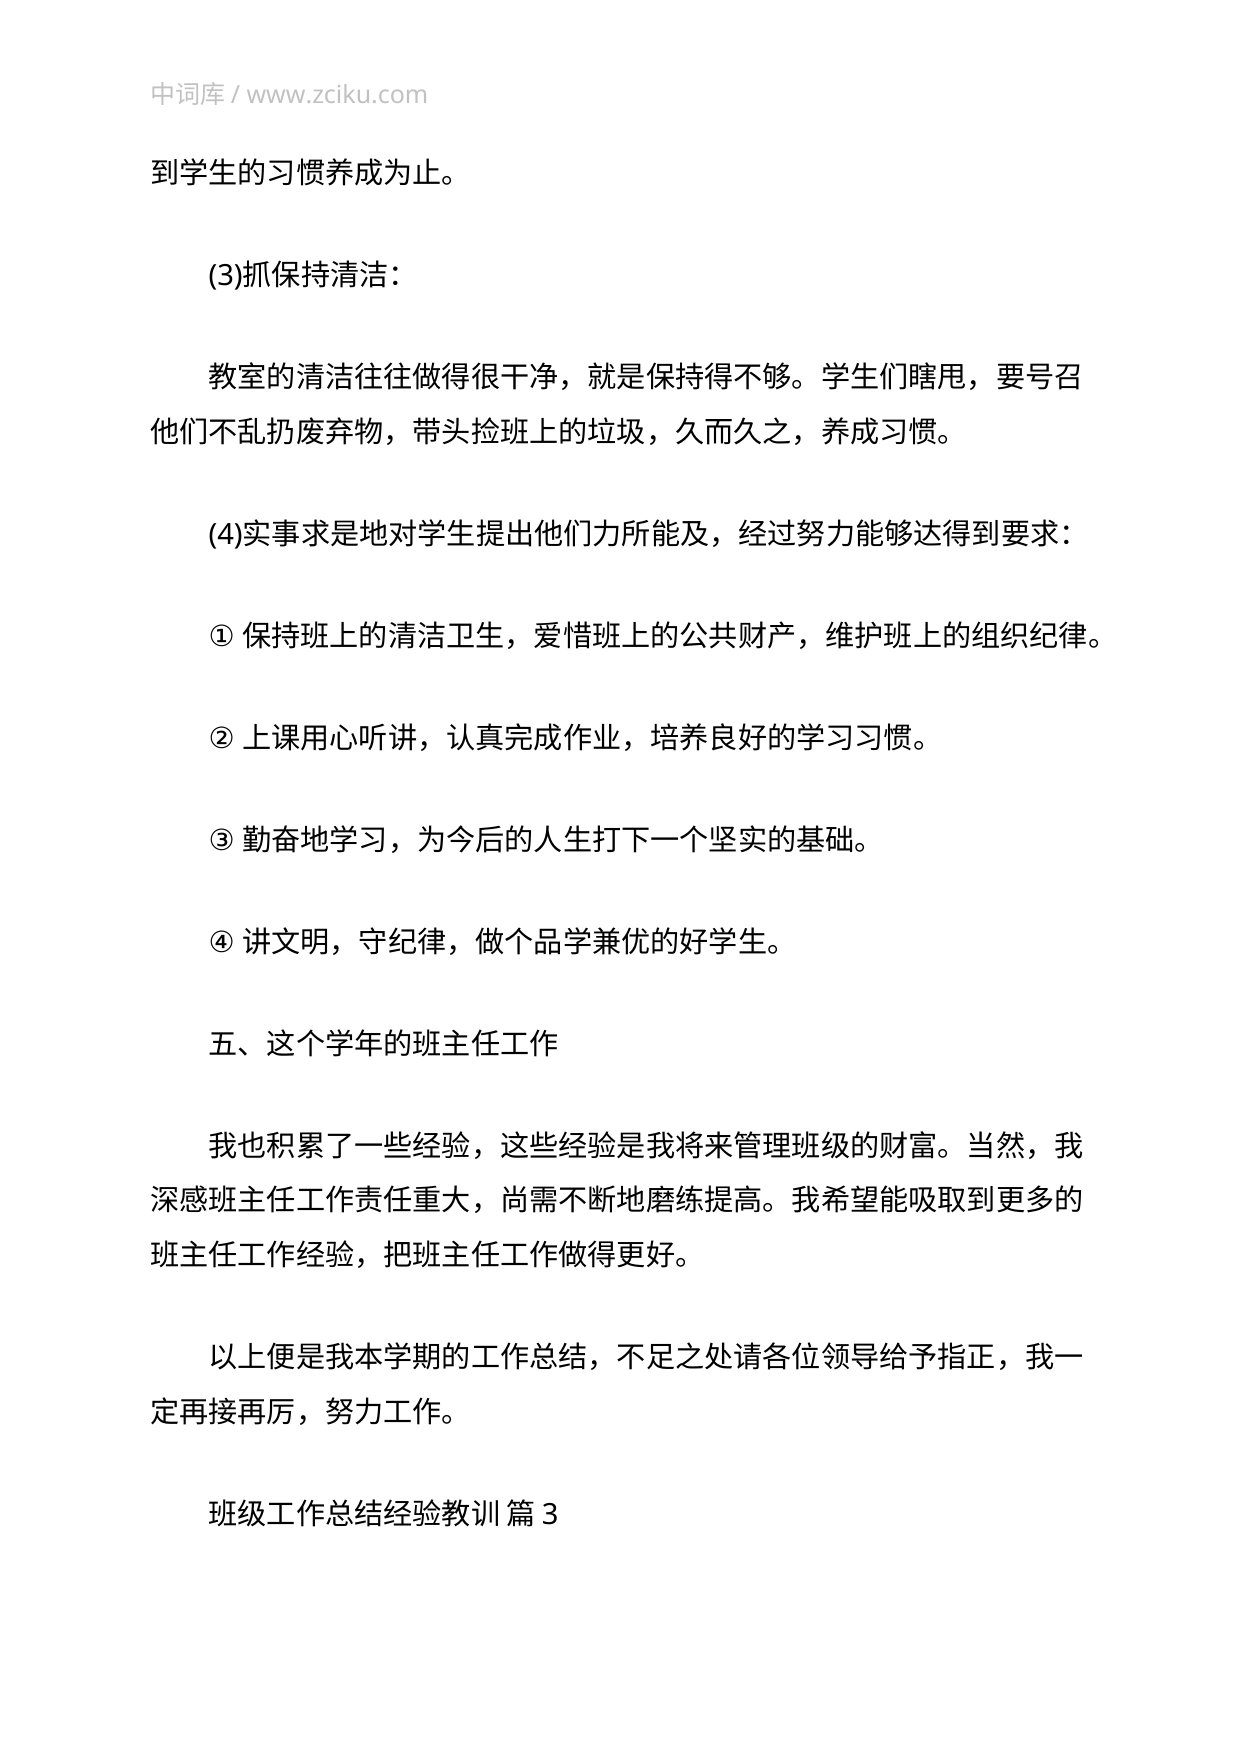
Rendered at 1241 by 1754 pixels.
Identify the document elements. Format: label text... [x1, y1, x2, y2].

text 以上便是我本学期的工作总结，不足之处请各位领导给予指正，我一定再接再厉，努力工作。 [150, 1334, 1090, 1431]
text ④ 讲文明，守纪律，做个品学兼优的好学生。 [150, 918, 1090, 961]
text (3)抓保持清洁： [150, 252, 1090, 294]
text ① 保持班上的清洁卫生，爱惜班上的公共财产，维护班上的组织纪律。 [150, 612, 1090, 655]
text 教室的清洁往往做得很干净，就是保持得不够。学生们瞎甩，要号召他们不乱扔废弃物，带头捡班上的垃圾，久而久之，养成习惯。 [150, 354, 1090, 451]
text ③ 勤奋地学习，为今后的人生打下一个坚实的基础。 [150, 816, 1090, 859]
text 我也积累了一些经验，这些经验是我将来管理班级的财富。当然，我深感班主任工作责任重大，尚需不断地磨练提高。我希望能吸取到更多的班主任工作经验，把班主任工作做得更好。 [150, 1122, 1090, 1274]
text ② 上课用心听讲，认真完成作业，培养良好的学习习惯。 [150, 714, 1090, 757]
text (4)实事求是地对学生提出他们力所能及，经过努力能够达得到要求： [150, 510, 1090, 553]
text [150, 150, 1090, 192]
text 五、这个学年的班主任工作 [150, 1020, 1090, 1063]
text 班级工作总结经验教训 篇3 [150, 1490, 1090, 1533]
